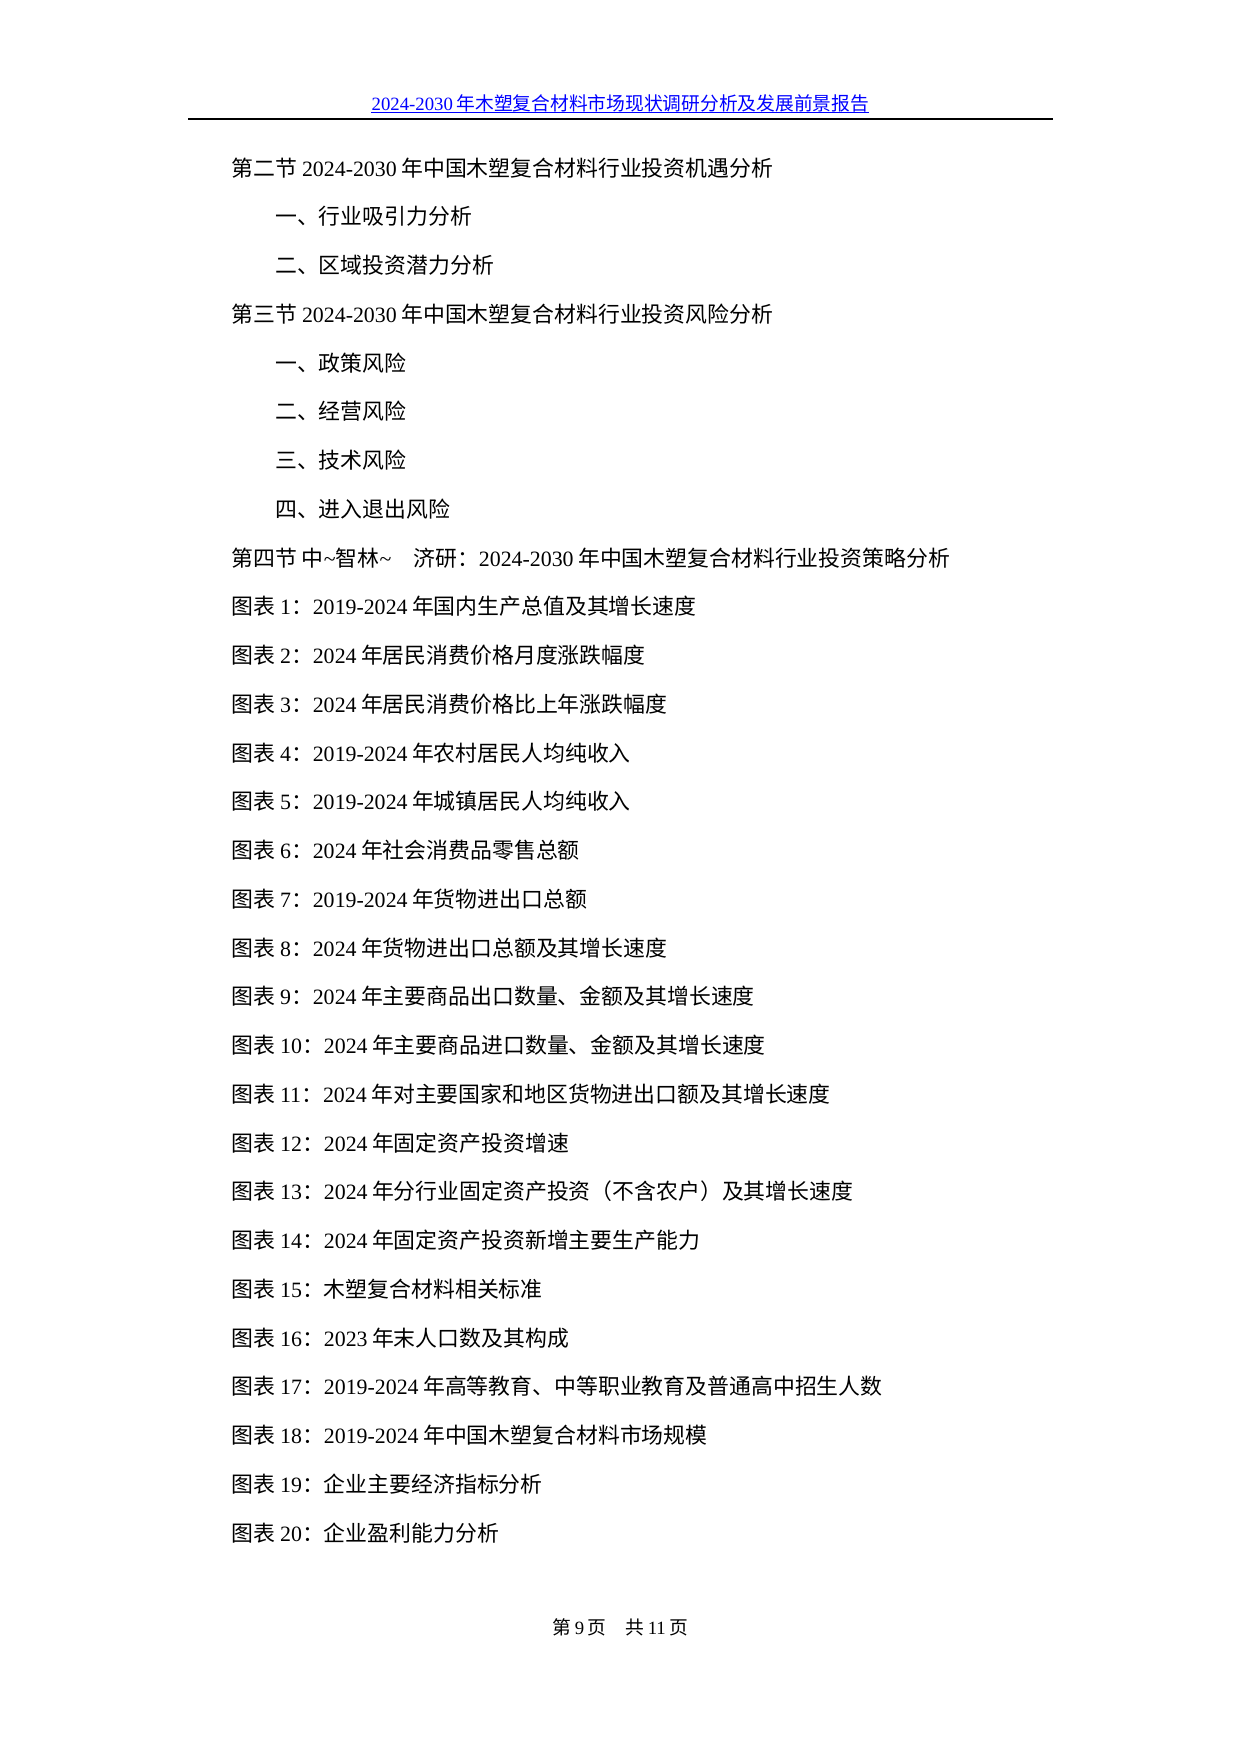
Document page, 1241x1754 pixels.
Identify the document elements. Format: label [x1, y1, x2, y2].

text [187, 150, 1053, 1548]
